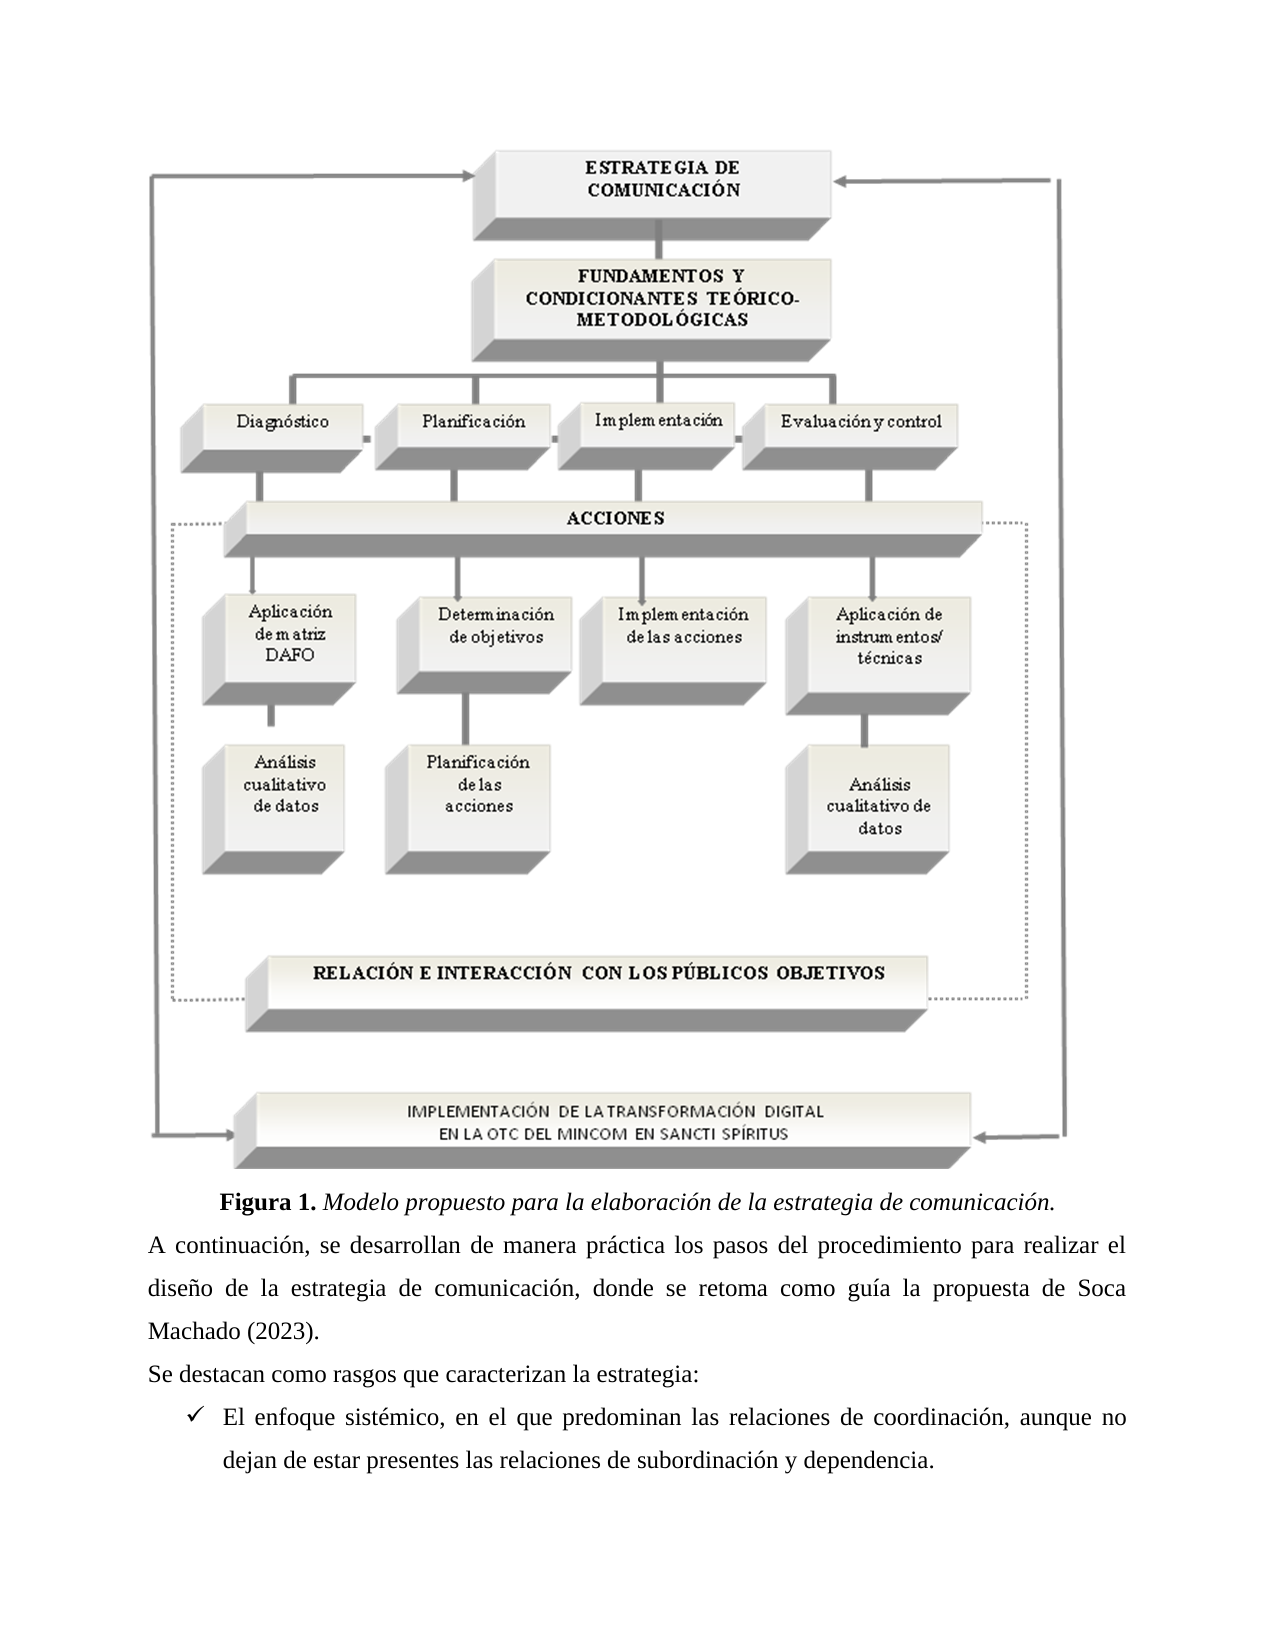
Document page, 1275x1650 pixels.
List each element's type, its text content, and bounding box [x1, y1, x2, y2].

text A continuación, se desarrollan de manera práctica los pasos del procedimiento para realizar el diseño de la estrategia de comunicación, donde se retoma como guía la propuesta de Soca Machado (2023). [148, 1230, 1127, 1345]
text Figura 1. Modelo propuesto para la elaboración de la estrategia de comunicación. [148, 1187, 1127, 1216]
list El enfoque sistémico, en el que predominan las relaciones de coordinación, aunque no dejan de estar presentes las relaciones de subordinación y dependencia. [185, 1402, 1127, 1474]
picture [147, 149, 1069, 1169]
text Se destacan como rasgos que caracterizan la estrategia: [148, 1359, 1127, 1388]
